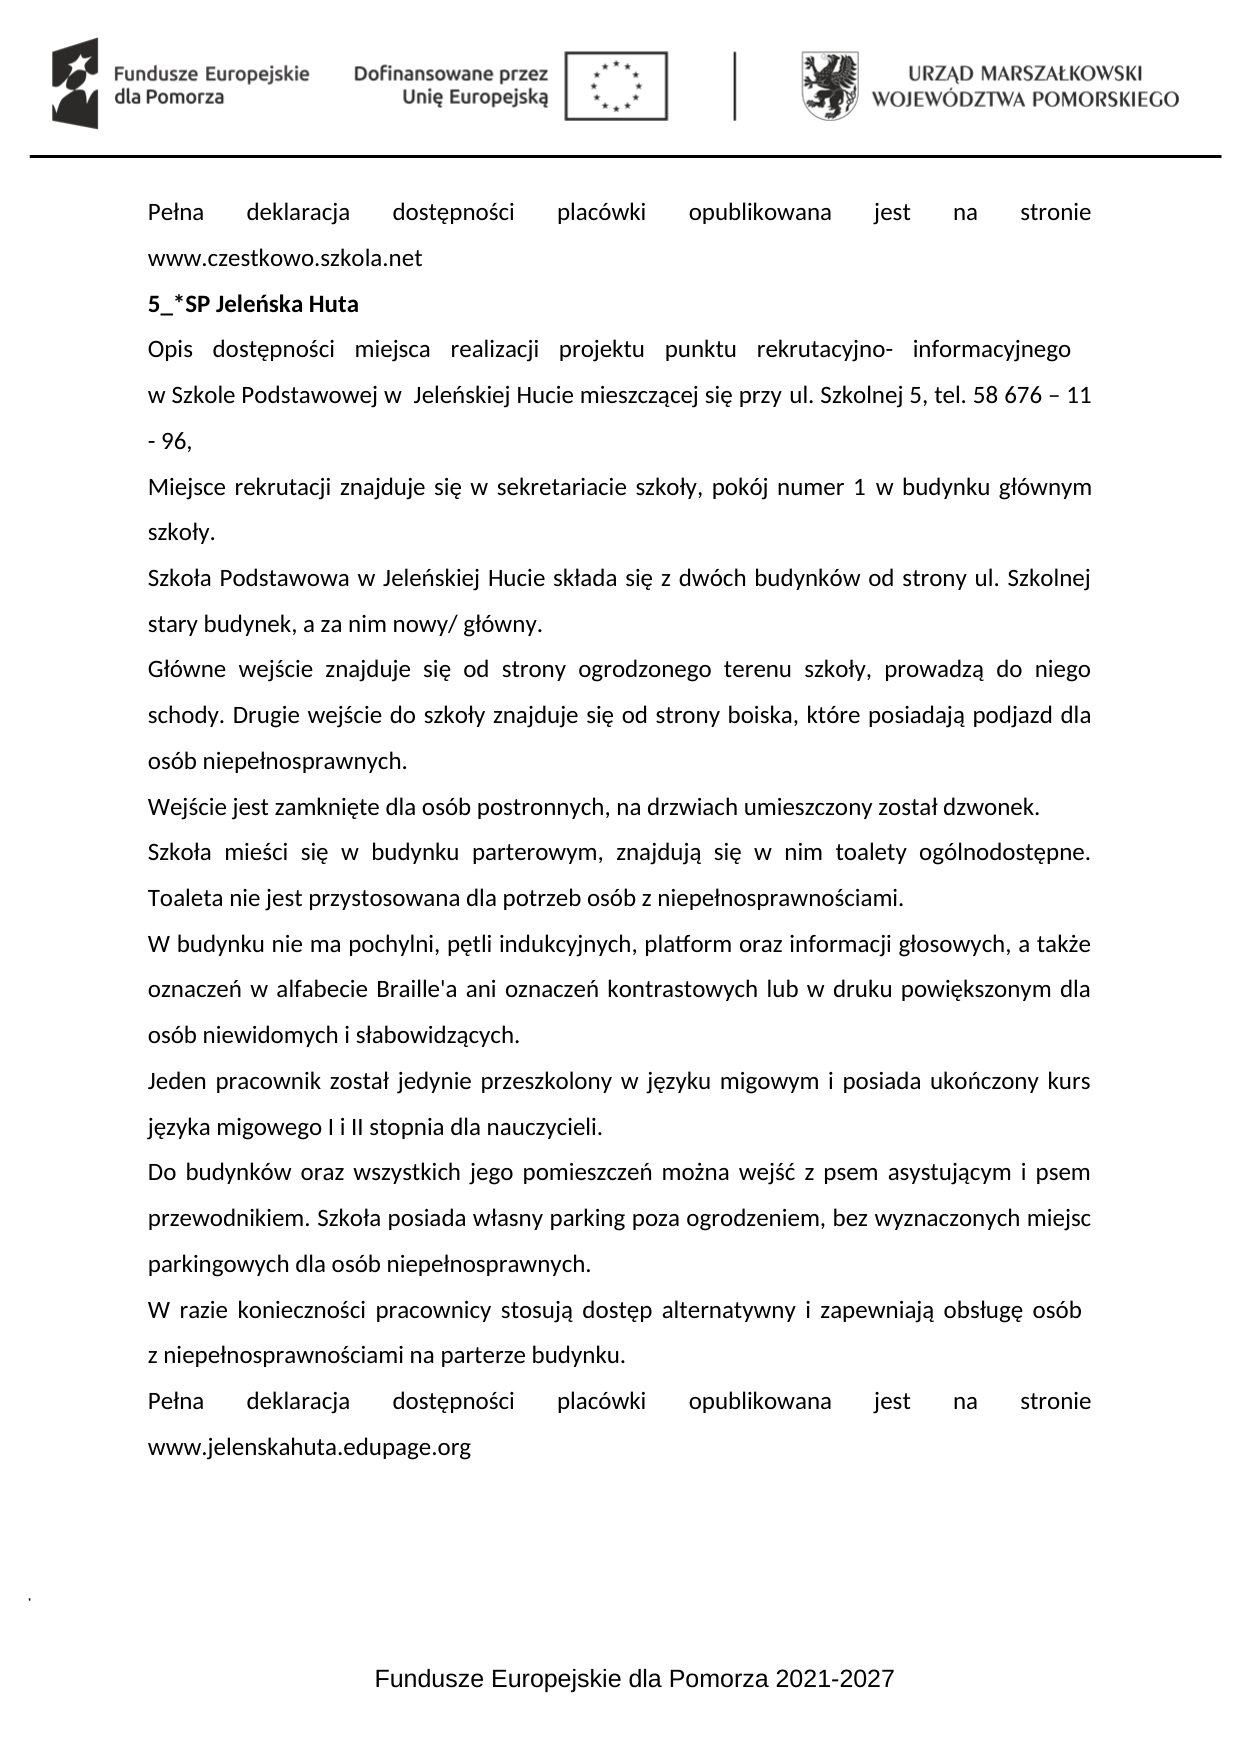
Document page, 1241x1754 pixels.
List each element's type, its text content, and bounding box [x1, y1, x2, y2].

text W razie konieczności pracownicy stosują dostęp alternatywny i zapewniają obsługę osób z niepełnosprawnościami na parterze budynku. [148, 1294, 1092, 1370]
text Opis dostępności miejsca realizacji projektu punktu rekrutacyjno- informacyjnego w Szkole Podstawowej w Jeleńskiej Hucie mieszczącej się przy ul. Szkolnej 5, tel. 58 676 – 11 - 96, [148, 333, 1092, 455]
text Miejsce rekrutacji znajduje się w sekretariacie szkoły, pokój numer 1 w budynku głównym szkoły. [148, 471, 1092, 547]
text Jeden pracownik został jedynie przeszkolony w języku migowym i posiada ukończony kurs języka migowego I i II stopnia dla nauczycieli. [148, 1065, 1092, 1141]
text Pełna deklaracja dostępności placówki opublikowana jest na stronie www.jelenskahuta.edupage.org [148, 1385, 1092, 1476]
text W budynku nie ma pochylni, pętli indukcyjnych, platform oraz informacji głosowych, a także oznaczeń w alfabecie Braille'a ani oznaczeń kontrastowych lub w druku powiększonym dla osób niewidomych i słabowidzących. [148, 928, 1092, 1050]
picture [29, 14, 1202, 151]
text Główne wejście znajduje się od strony ogrodzonego terenu szkoły, prowadzą do niego schody. Drugie wejście do szkoły znajduje się od strony boiska, które posiadają podjazd dla osób niepełnosprawnych. [148, 653, 1092, 776]
text Do budynków oraz wszystkich jego pomieszczeń można wejść z psem asystującym i psem przewodnikiem. Szkoła posiada własny parking poza ogrodzeniem, bez wyznaczonych miejsc parkingowych dla osób niepełnosprawnych. [148, 1157, 1092, 1278]
text Pełna deklaracja dostępności placówki opublikowana jest na stronie www.czestkowo.szkola.net [148, 196, 1092, 272]
text Szkoła Podstawowa w Jeleńskiej Hucie składa się z dwóch budynków od strony ul. Szkolnej stary budynek, a za nim nowy/ główny. [148, 562, 1092, 638]
text 5_*SP Jeleńska Huta [148, 288, 1092, 318]
text Szkoła mieści się w budynku parterowym, znajdują się w nim toalety ogólnodostępne. Toaleta nie jest przystosowana dla potrzeb osób z niepełnosprawnościami. [148, 836, 1092, 913]
text Wejście jest zamknięte dla osób postronnych, na drzwiach umieszczony został dzwonek. [148, 791, 1092, 821]
